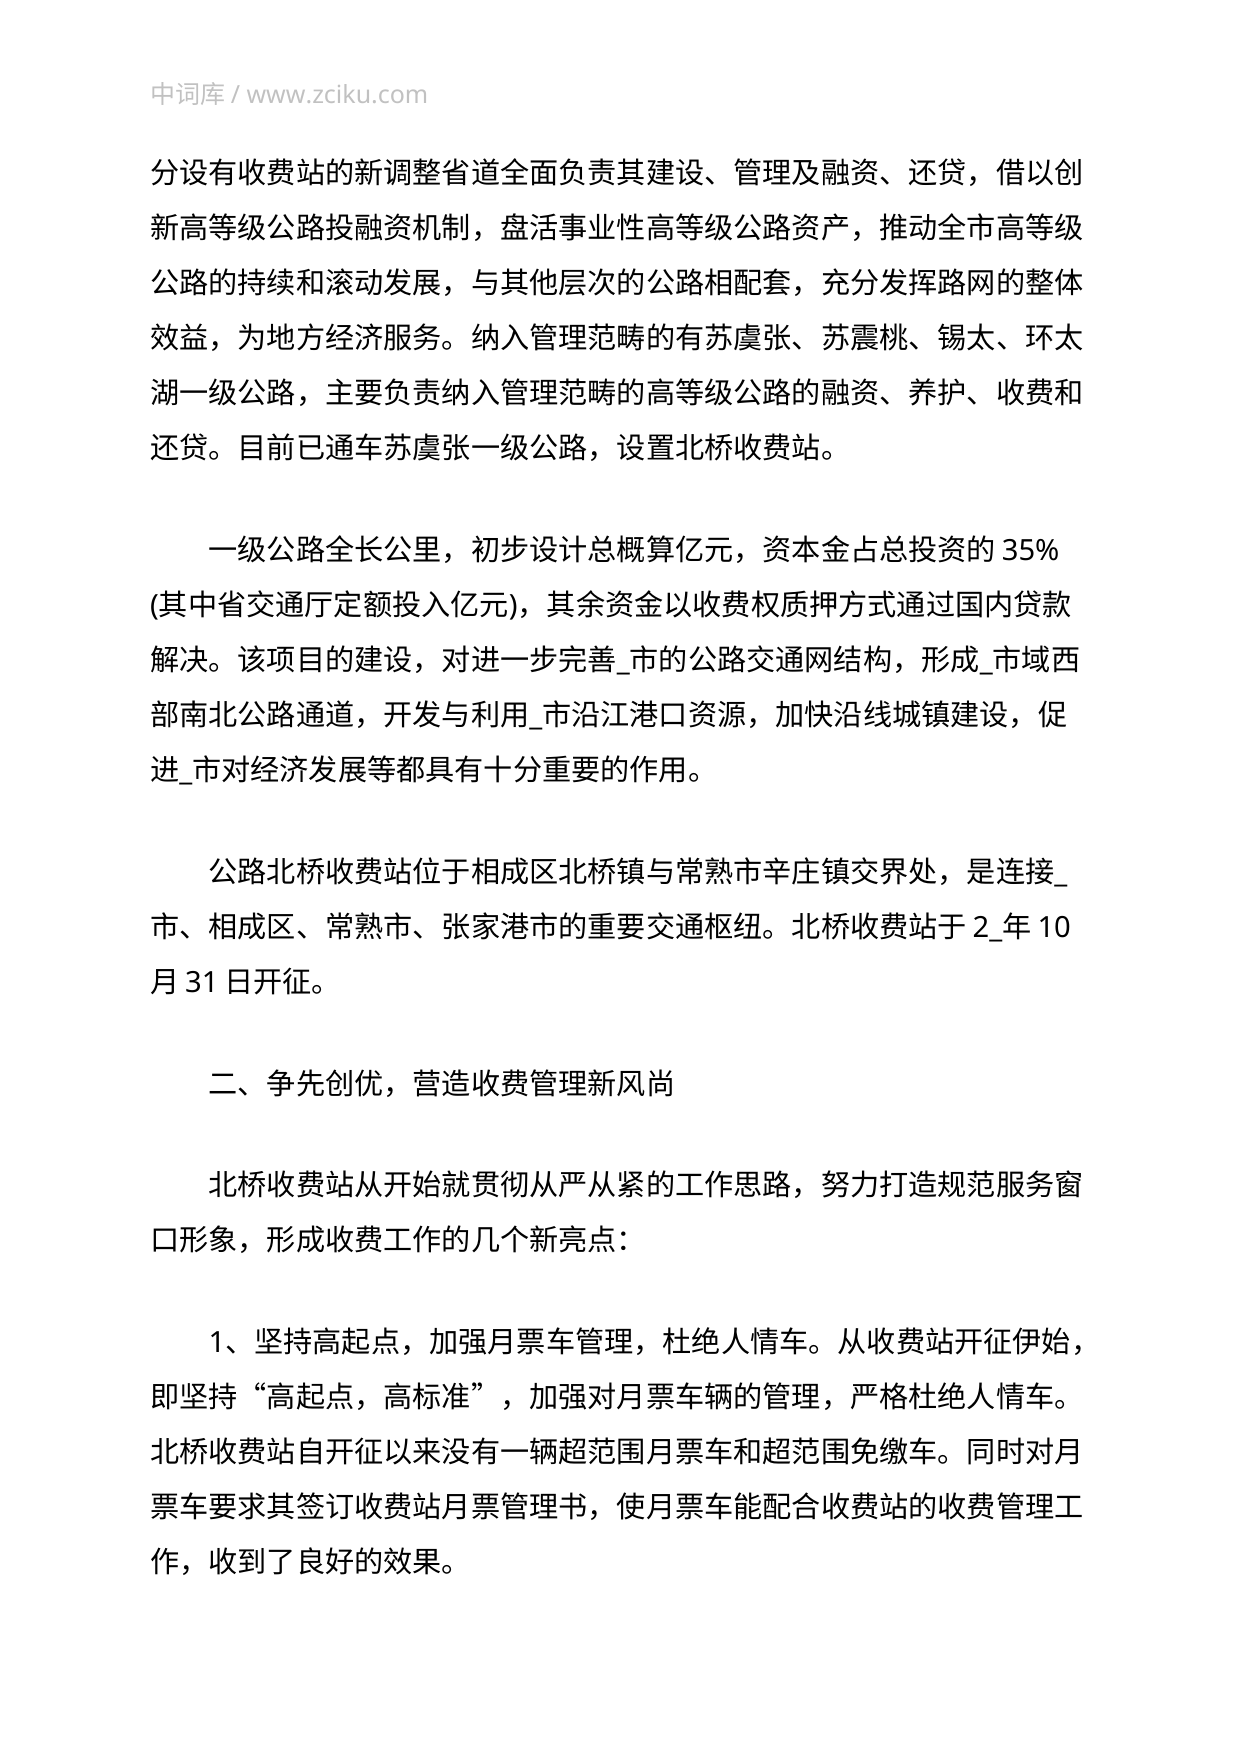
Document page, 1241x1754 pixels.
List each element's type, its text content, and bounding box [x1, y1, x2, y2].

text 公路北桥收费站位于相成区北桥镇与常熟市辛庄镇交界处，是连接_市、相成区、常熟市、张家港市的重要交通枢纽。北桥收费站于2_年10月31日开征。 [150, 848, 1090, 1001]
text 1、坚持高起点，加强月票车管理，杜绝人情车。从收费站开征伊始，即坚持“高起点，高标准”，加强对月票车辆的管理，严格杜绝人情车。北桥收费站自开征以来没有一辆超范围月票车和超范围免缴车。同时对月票车要求其签订收费站月票管理书，使月票车能配合收费站的收费管理工作，收到了良好的效果。 [150, 1319, 1090, 1581]
text 北桥收费站从开始就贯彻从严从紧的工作思路，努力打造规范服务窗口形象，形成收费工作的几个新亮点： [150, 1162, 1090, 1259]
text 一级公路全长公里，初步设计总概算亿元，资本金占总投资的35%(其中省交通厅定额投入亿元)，其余资金以收费权质押方式通过国内贷款解决。该项目的建设，对进一步完善_市的公路交通网结构，形成_市域西部南北公路通道，开发与利用_市沿江港口资源，加快沿线城镇建设，促进_市对经济发展等都具有十分重要的作用。 [150, 526, 1090, 789]
text 二、争先创优，营造收费管理新风尚 [150, 1060, 1090, 1102]
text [150, 150, 1090, 467]
